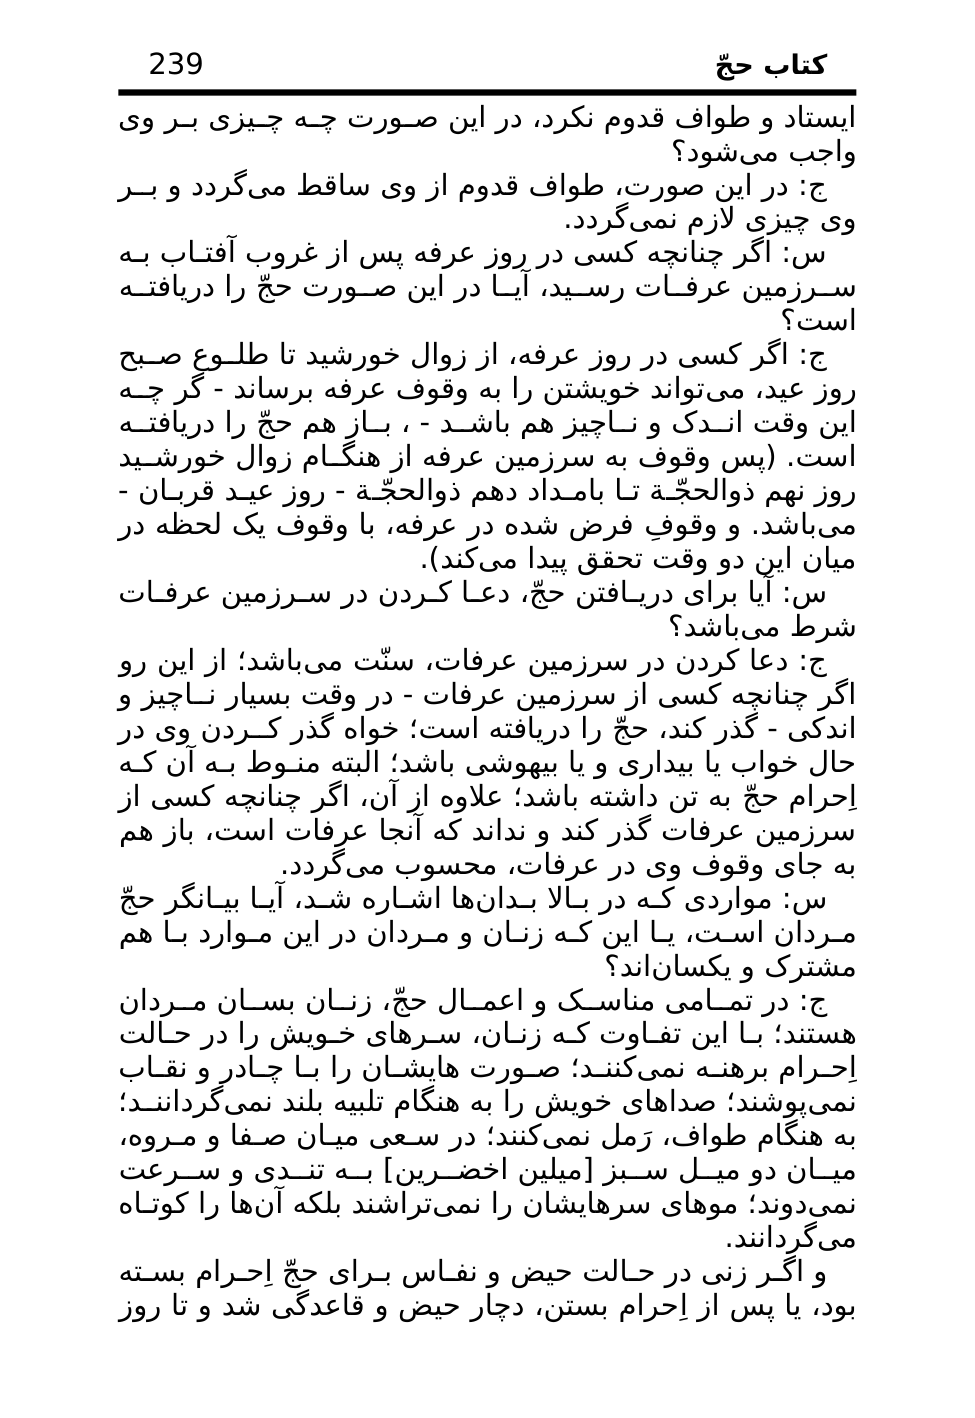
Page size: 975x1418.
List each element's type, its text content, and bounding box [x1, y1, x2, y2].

text ج: اگر کسی در روز عرفه، از زوال خورشید تا طلوع صبح روز عید، می‌تواند خویشتن را به وقوف عرفه برساند - گر چه این وقت اندک و ناچیز هم باشد - ، باز هم حجّ را دریافته است. (پس وقوف به سرزمین عرفه از هنگام زوال خورشید روز نهم ذوالحجّة تا بامداد دهم ذوالحجّة - روز عید قربان - می‌باشد. و وقوفِ فرض شده در عرفه، با وقوف یک لحظه در میان این دو وقت تحقق پیدا می‌کند). [118, 338, 857, 575]
text س: مواردی که در بالا بدان‌ها اشاره شد، آیا بیانگر حجّ مردان است، یا این که زنان و مردان در این موارد با هم مشترک و یکسان‌اند؟ [118, 881, 857, 983]
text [118, 100, 857, 168]
text س: اگر چنانچه کسی در روز عرفه پس از غروب آفتاب به سرزمین عرفات رسید، آیا در این صورت حجّ را دریافته است؟ [118, 236, 857, 338]
text ج: در تمامی مناسک و اعمال حجّ، زنان بسان مردان هستند؛ با این تفاوت که زنان، سرهای خویش را در حالت اِحرام برهنه نمی‌کنند؛ صورت هایشان را با چادر و نقاب نمی‌پوشند؛ صداهای خویش را به هنگام تلبیه بلند نمی‌گردانند؛ به هنگام طواف، رَمل نمی‌کنند؛ در سعی میان صفا و مروه، میان دو میل سبز [میلین اخضرین] به تندی و سرعت نمی‌دوند؛ موهای سرهایشان را نمی‌تراشند بلکه آن‌ها را کوتاه می‌گردانند. [118, 983, 857, 1254]
text س: آیا برای دریافتن حجّ، دعا کردن در سرزمین عرفات شرط می‌باشد؟ [118, 575, 857, 643]
text ج: دعا کردن در سرزمین عرفات، سنّت می‌باشد؛ از این رو اگر چنانچه کسی از سرزمین عرفات - در وقت بسیار ناچیز و اندکی - گذر کند، حجّ را دریافته است؛ خواه گذر کردن وی در حال خواب یا بیداری و یا بیهوشی باشد؛ البته منوط به آن که اِحرام حجّ به تن داشته باشد؛ علاوه از آن، اگر چنانچه کسی از سرزمین عرفات گذر کند و نداند که آنجا عرفات است، باز هم به جای وقوف وی در عرفات، محسوب می‌گردد. [118, 643, 857, 881]
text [118, 1254, 857, 1322]
text ج: در این صورت، طواف قدوم از وی ساقط می‌گردد و بر وی چیزی لازم نمی‌گردد. [118, 168, 857, 236]
